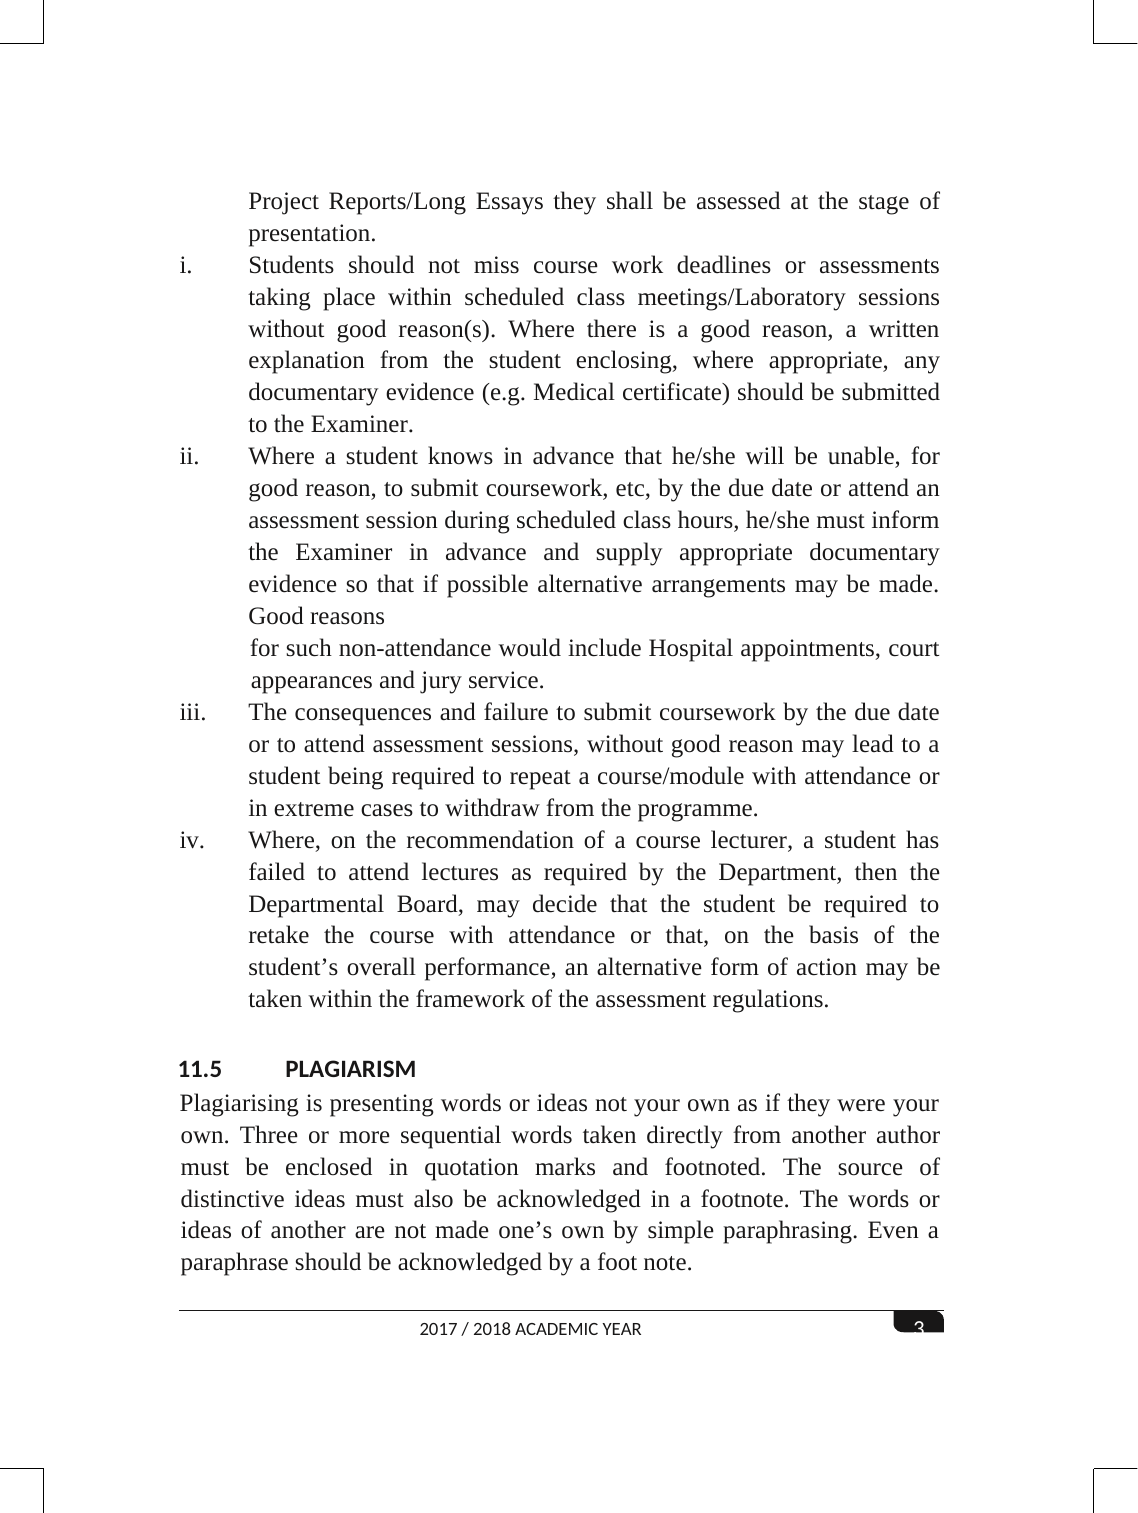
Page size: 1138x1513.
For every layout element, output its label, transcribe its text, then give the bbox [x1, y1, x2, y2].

text for such non-attendance would include Hospital appointments, court appearances and jury service. [249, 633, 940, 694]
text Plagiarising is presenting words or ideas not your own as if they were your own. Three or more sequential words taken directly from another author must be enclosed in quotation marks and footnoted. The source of distinctive ideas must also be acknowledged in a footnote. The words or ideas of another are not made one’s own by simple paraphrasing. Even a paraphrase should be acknowledged by a foot note. [179, 1088, 940, 1276]
list The consequences and failure to submit coursework by the due date or to attend assessment sessions, without good reason may lead to a student being required to repeat a course/module with attendance or in extreme cases to withdraw from the programme. [179, 697, 940, 821]
list Where, on the recommendation of a course lecturer, a student has failed to attend lectures as required by the Department, then the Departmental Board, may decide that the student be required to retake the course with attendance or that, on the basis of the student’s overall performance, an alternative form of action may be taken within the framework of the assessment regulations. [179, 825, 940, 1013]
list Students should not miss course work deadlines or assessments taking place within scheduled class meetings/Laboratory sessions without good reason(s). Where there is a good reason, a written explanation from the student enclosing, where appropriate, any documentary evidence (e.g. Medical certificate) should be submitted to the Examiner. [179, 250, 940, 438]
list Where a student knows in advance that he/she will be unable, for good reason, to submit coursework, etc, by the due date or attend an assessment session during scheduled class hours, he/she must inform the Examiner in advance and supply appropriate documentary evidence so that if possible alternative arrangements may be made. Good reasons [179, 441, 940, 629]
subtitle 11.5 PLAGIARISM [177, 1053, 946, 1083]
